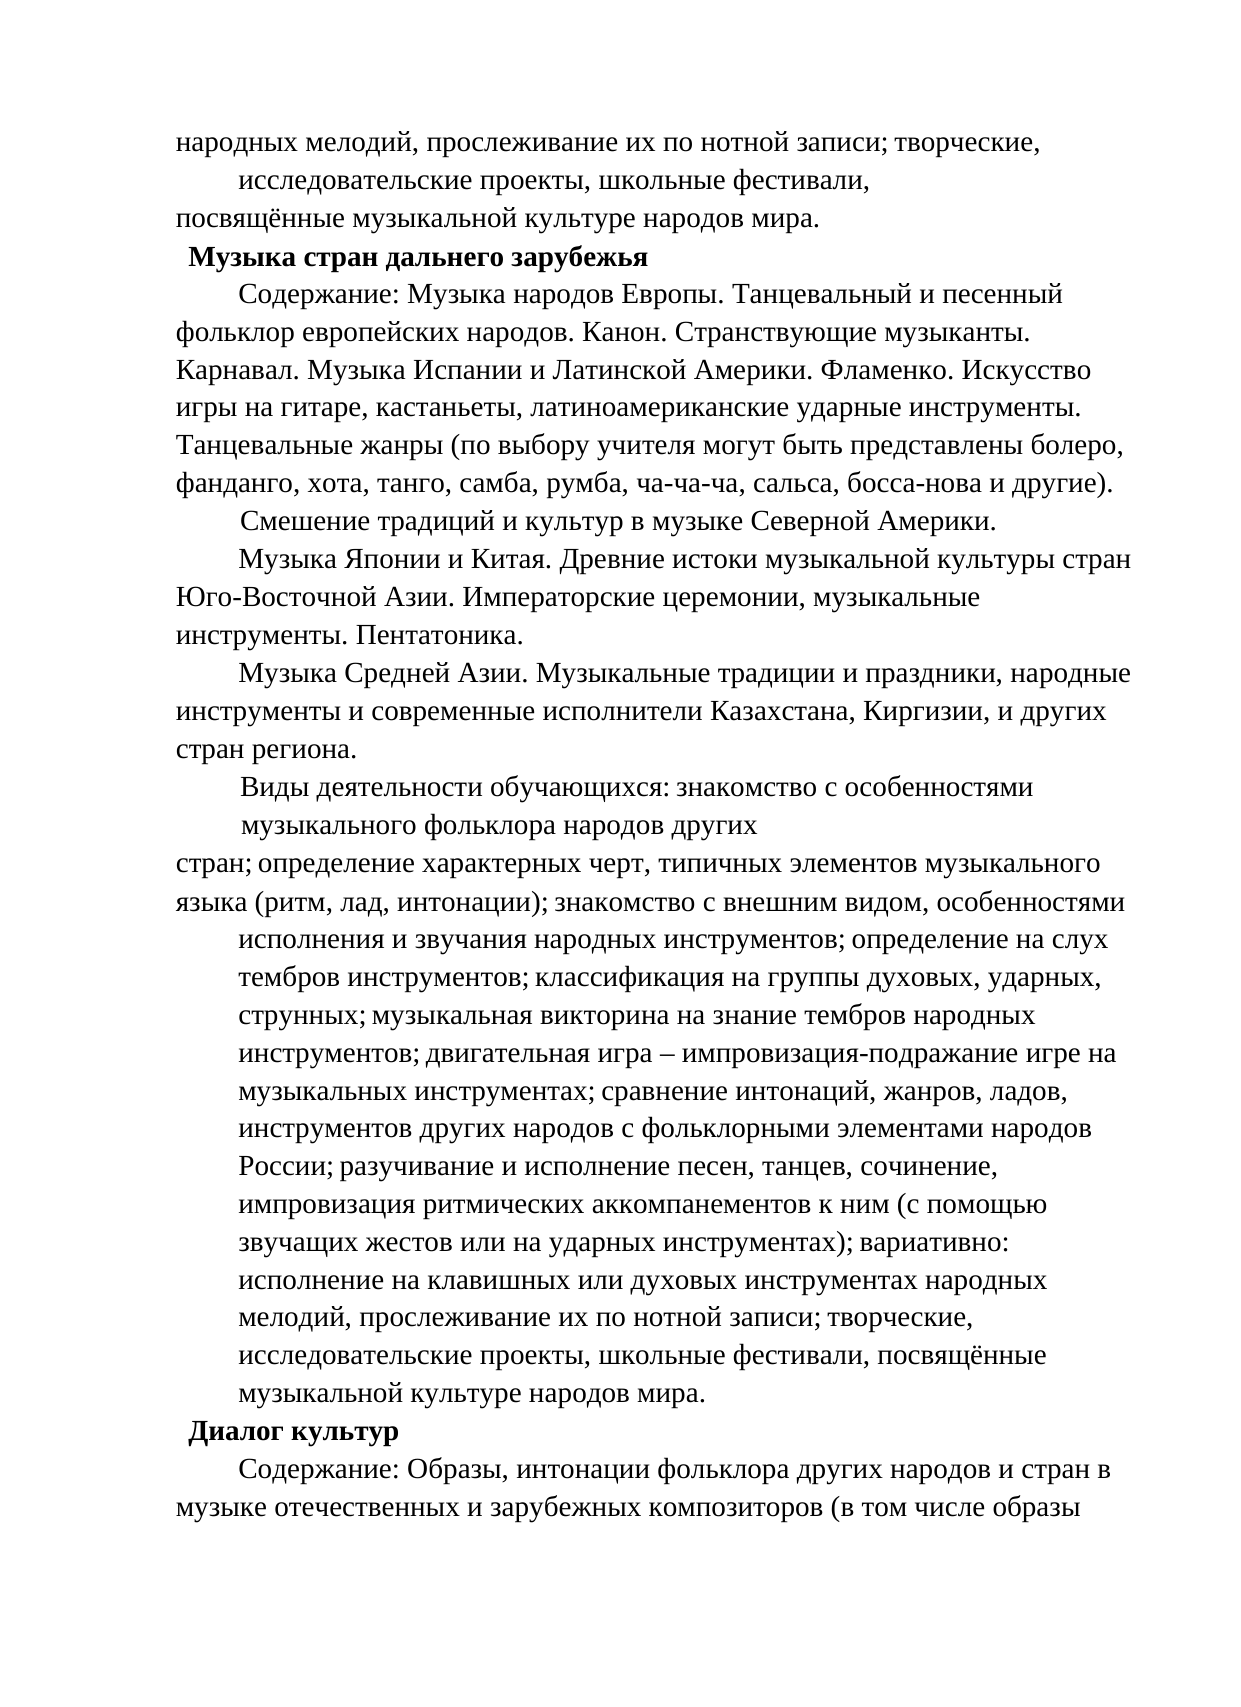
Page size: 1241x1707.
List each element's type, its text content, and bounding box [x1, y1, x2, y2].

text посвящённые музыкальной культуре народов мира. [176, 200, 1152, 234]
text стран; определение характерных черт, типичных элементов музыкального [176, 845, 1152, 879]
text Содержание: Музыка народов Европы. Танцевальный и песенный фольклор европейских народов. Канон. Странствующие музыканты. Карнавал. Музыка Испании и Латинской Америки. Фламенко. Искусство игры на гитаре, кастаньеты, латиноамериканские ударные инструменты. Танцевальные жанры (по выбору учителя могут быть представлены болеро, фанданго, хота, танго, самба, румба, ча-ча-ча, сальса, босса-нова и другие). [176, 276, 1152, 499]
text Музыка Японии и Китая. Древние истоки музыкальной культуры стран Юго-Восточной Азии. Императорские церемонии, музыкальные инструменты. Пентатоника. [176, 542, 1152, 651]
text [176, 1451, 1152, 1522]
subtitle Диалог культур [188, 1413, 1151, 1447]
text народных мелодий, прослеживание их по нотной записи; творческие, исследовательские проекты, школьные фестивали, [176, 124, 1152, 196]
text языка (ритм, лад, интонации); знакомство с внешним видом, особенностями исполнения и звучания народных инструментов; определение на слух тембров инструментов; классификация на группы духовых, ударных, струнных; музыкальная викторина на знание тембров народных инструментов; двигательная игра – импровизация-подражание игре на музыкальных инструментах; сравнение интонаций, жанров, ладов, инструментов других народов с фольклорными элементами народов России; разучивание и исполнение песен, танцев, сочинение, импровизация ритмических аккомпанементов к ним (с помощью звучащих жестов или на ударных инструментах); вариативно: исполнение на клавишных или духовых инструментах народных мелодий, прослеживание их по нотной записи; творческие, исследовательские проекты, школьные фестивали, посвящённые музыкальной культуре народов мира. [176, 884, 1152, 1409]
text Виды деятельности обучающихся: знакомство с особенностями музыкального фольклора народов других [240, 769, 1152, 841]
text Смешение традиций и культур в музыке Северной Америки. [240, 503, 1152, 537]
text Музыка Средней Азии. Музыкальные традиции и праздники, народные инструменты и современные исполнители Казахстана, Киргизии, и других стран региона. [176, 656, 1152, 765]
subtitle Музыка стран дальнего зарубежья [188, 239, 1151, 272]
